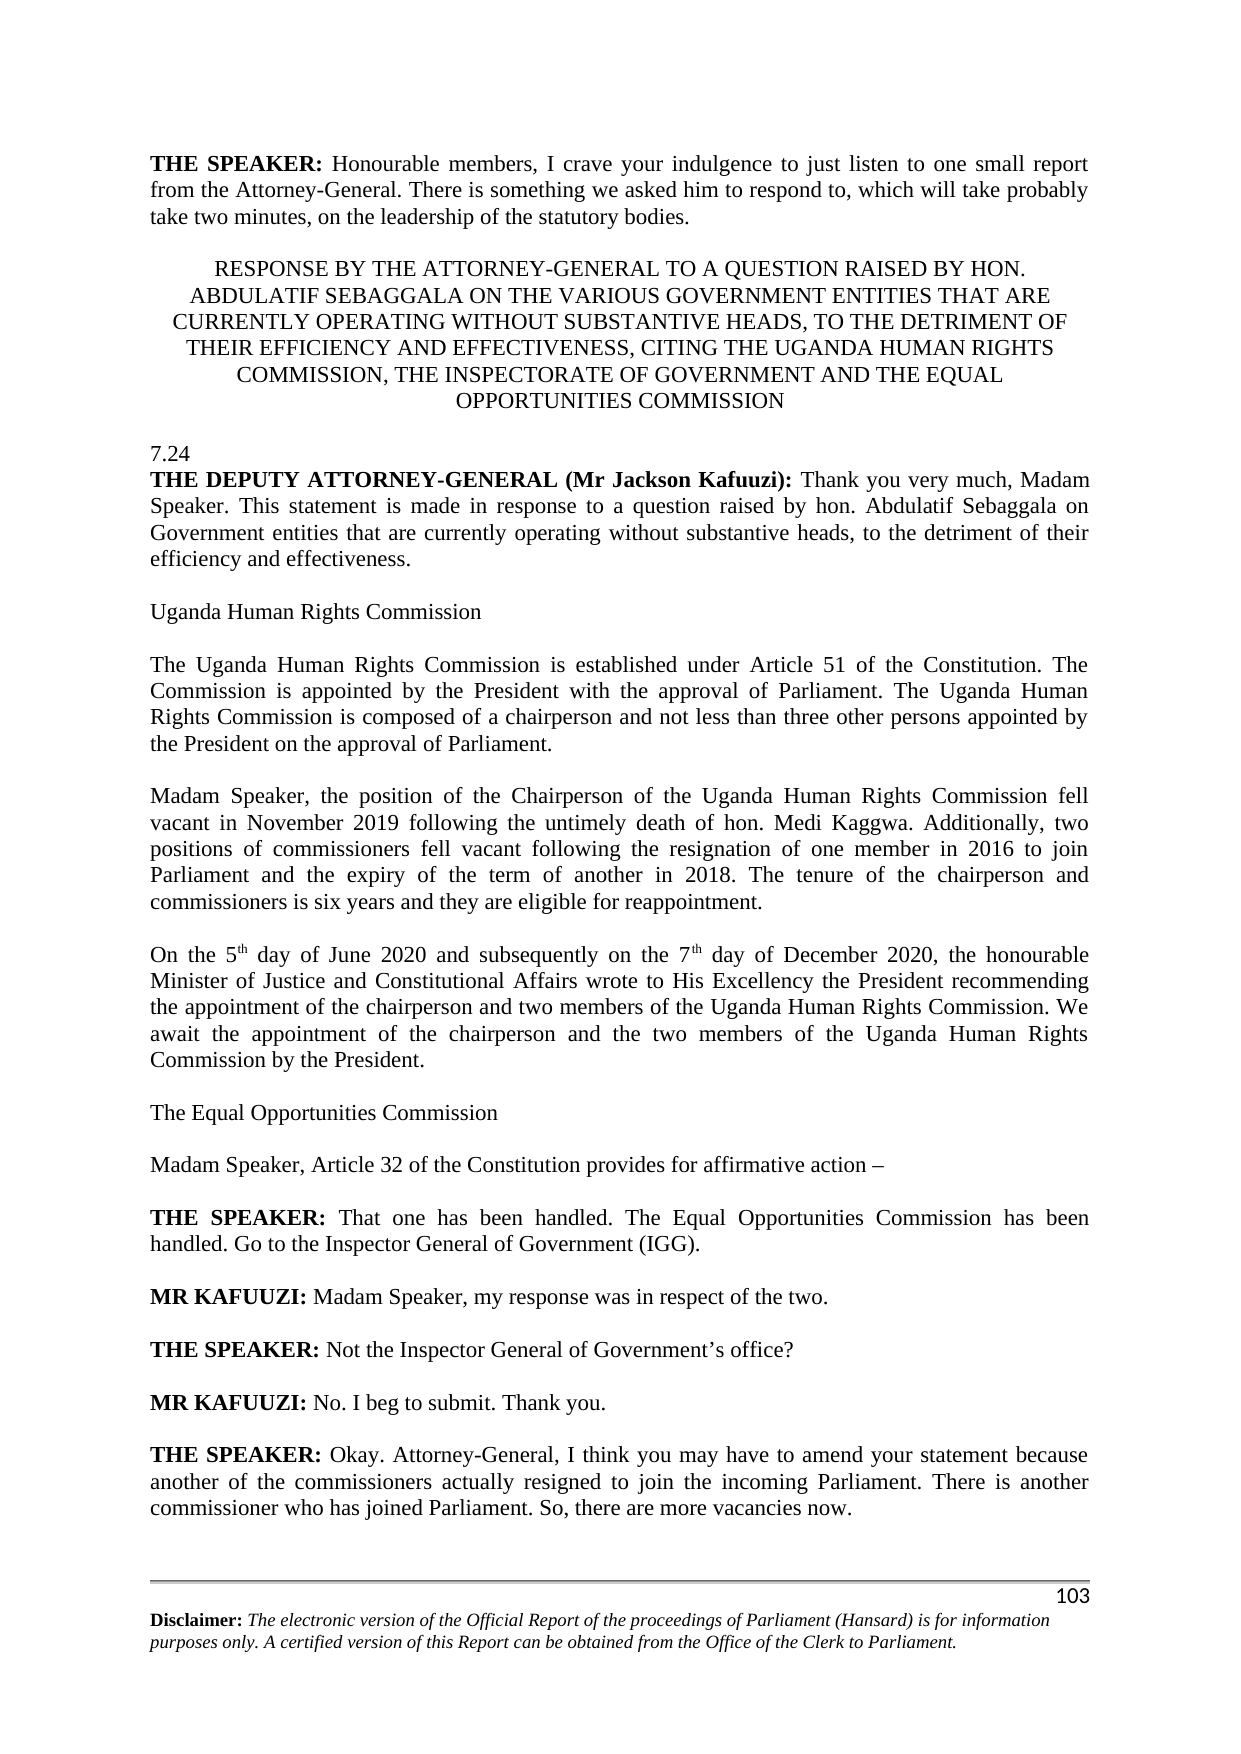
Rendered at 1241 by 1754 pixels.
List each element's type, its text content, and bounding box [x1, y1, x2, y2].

text THE SPEAKER: That one has been handled. The Equal Opportunities Commission has been handled. Go to the Inspector General of Government (IGG). [150, 1204, 1090, 1257]
text RESPONSE BY THE ATTORNEY-GENERAL TO A QUESTION RAISED BY HON. ABDULATIF SEBAGGALA ON THE VARIOUS GOVERNMENT ENTITIES THAT ARE CURRENTLY OPERATING WITHOUT SUBSTANTIVE HEADS, TO THE DETRIMENT OF THEIR EFFICIENCY AND EFFECTIVENESS, CITING THE UGANDA HUMAN RIGHTS COMMISSION, THE INSPECTORATE OF GOVERNMENT AND THE EQUAL OPPORTUNITIES COMMISSION [150, 255, 1090, 413]
text MR KAFUUZI: No. I beg to submit. Thank you. [150, 1389, 1090, 1415]
text Madam Speaker, the position of the Chairperson of the Uganda Human Rights Commission fell vacant in November 2019 following the untimely death of hon. Medi Kaggwa. Additionally, two positions of commissioners fell vacant following the resignation of one member in 2016 to join Parliament and the expiry of the term of another in 2018. The tenure of the chairperson and commissioners is six years and they are eligible for reappointment. [150, 782, 1090, 914]
text THE SPEAKER: Not the Inspector General of Government’s office? [150, 1336, 1090, 1362]
text MR KAFUUZI: Madam Speaker, my response was in respect of the two. [150, 1283, 1090, 1309]
text THE SPEAKER: Okay. Attorney-General, I think you may have to amend your statement because another of the commissioners actually resigned to join the incoming Parliament. There is another commissioner who has joined Parliament. So, there are more vacancies now. [150, 1441, 1090, 1520]
text THE SPEAKER: Honourable members, I crave your indulgence to just listen to one small report from the Attorney-General. There is something we asked him to respond to, which will take probably take two minutes, on the leadership of the statutory bodies. [150, 150, 1090, 229]
text Uganda Human Rights Commission [150, 598, 1090, 624]
text 7.24 [150, 440, 1090, 466]
text Madam Speaker, Article 32 of the Constitution provides for affirmative action – [150, 1151, 1090, 1178]
picture [150, 1580, 1090, 1584]
text On the 5th day of June 2020 and subsequently on the 7th day of December 2020, the honourable Minister of Justice and Constitutional Affairs wrote to His Excellency the President recommending the appointment of the chairperson and two members of the Uganda Human Rights Commission. We await the appointment of the chairperson and the two members of the Uganda Human Rights Commission by the President. [150, 941, 1090, 1072]
text THE DEPUTY ATTORNEY-GENERAL (Mr Jackson Kafuuzi): Thank you very much, Madam Speaker. This statement is made in response to a question raised by hon. Abdulatif Sebaggala on Government entities that are currently operating without substantive heads, to the detriment of their efficiency and effectiveness. [150, 466, 1090, 572]
text The Equal Opportunities Commission [150, 1099, 1090, 1125]
text The Uganda Human Rights Commission is established under Article 51 of the Constitution. The Commission is appointed by the President with the approval of Parliament. The Uganda Human Rights Commission is composed of a chairperson and not less than three other persons appointed by the President on the approval of Parliament. [150, 651, 1090, 756]
